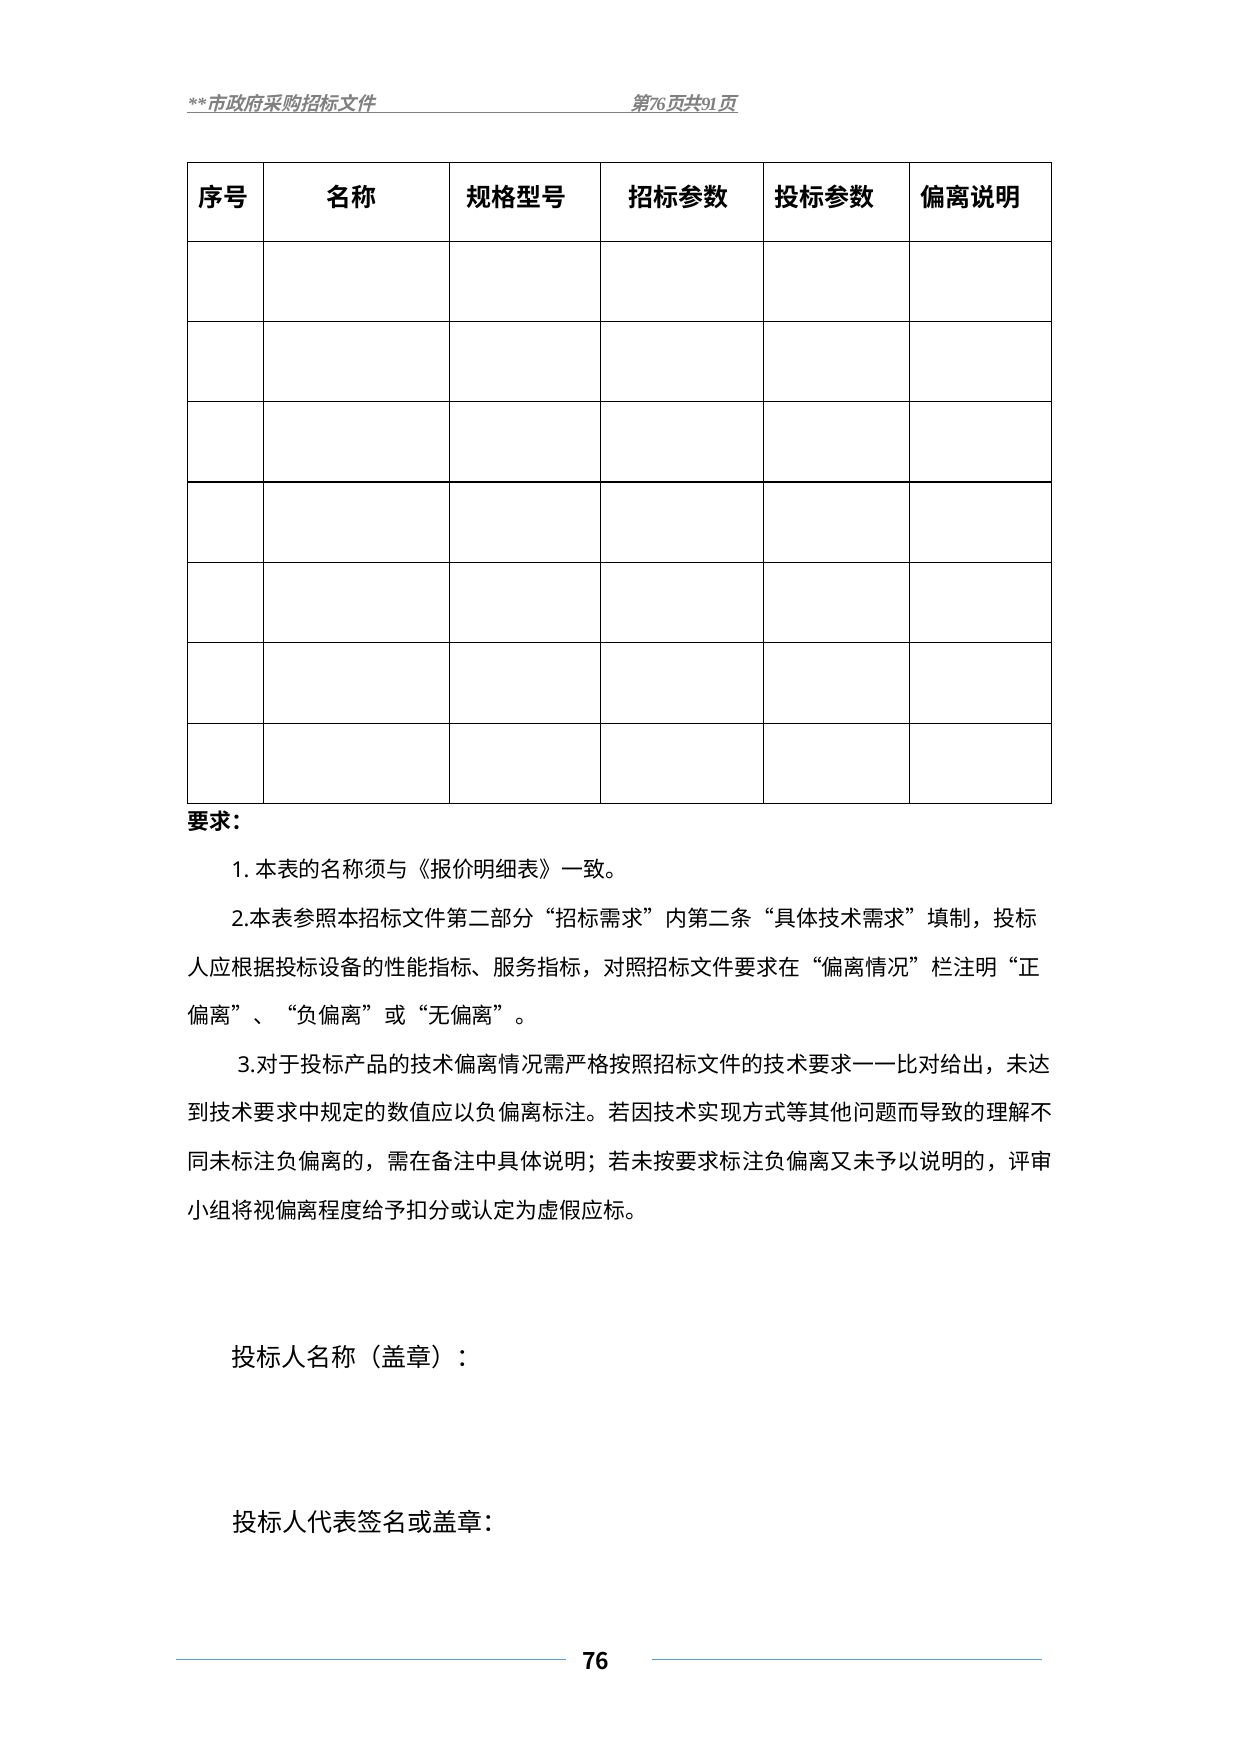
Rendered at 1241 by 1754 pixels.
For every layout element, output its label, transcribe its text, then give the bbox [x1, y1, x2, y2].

table_cell [764, 483, 909, 562]
table_cell [450, 724, 600, 803]
text 要求： [187, 804, 1044, 836]
table_cell [764, 402, 909, 481]
table_cell [910, 322, 1051, 401]
table_cell [601, 563, 763, 642]
table_cell [601, 643, 763, 722]
table_cell [450, 242, 600, 321]
table_cell [264, 483, 449, 562]
table_cell [450, 322, 600, 401]
table_cell [264, 242, 449, 321]
table_cell [450, 402, 600, 481]
table_cell [450, 563, 600, 642]
table_cell [188, 242, 263, 321]
table_cell [601, 483, 763, 562]
table_cell [764, 724, 909, 803]
table_cell [450, 483, 600, 562]
table_cell [601, 322, 763, 401]
table_cell [764, 242, 909, 321]
table_cell [601, 242, 763, 321]
text 2.本表参照本招标文件第二部分“招标需求”内第二条“具体技术需求”填制，投标人应根据投标设备的性能指标、服务指标，对照招标文件要求在“偏离情况”栏注明“正偏离”、“负偏离”或“无偏离”。 [187, 900, 1044, 1030]
table_cell [264, 724, 449, 803]
table_cell [188, 724, 263, 803]
table_cell [264, 563, 449, 642]
table_cell [188, 563, 263, 642]
table_header 投标参数 [764, 163, 909, 241]
table_cell [450, 643, 600, 722]
table_header 名称 [264, 163, 449, 241]
table_cell [264, 643, 449, 722]
table_cell [910, 402, 1051, 481]
table_header 招标参数 [601, 163, 763, 241]
table_cell [764, 563, 909, 642]
table_cell [188, 643, 263, 722]
table_cell [764, 643, 909, 722]
table_header 偏离说明 [910, 163, 1051, 241]
table_cell [910, 563, 1051, 642]
table_header 序号 [188, 163, 263, 241]
table_cell [264, 322, 449, 401]
text 投标人代表签名或盖章： [187, 1488, 1053, 1553]
table_cell [910, 483, 1051, 562]
table_cell [264, 402, 449, 481]
text 1. 本表的名称须与《报价明细表》一致。 [187, 852, 1044, 884]
table_cell [910, 724, 1051, 803]
table_cell [764, 322, 909, 401]
table_cell [188, 483, 263, 562]
table_cell [188, 322, 263, 401]
text 3.对于投标产品的技术偏离情况需严格按照招标文件的技术要求一一比对给出，未达到技术要求中规定的数值应以负偏离标注。若因技术实现方式等其他问题而导致的理解不同未标注负偏离的，需在备注中具体说明；若未按要求标注负偏离又未予以说明的，评审小组将视偏离程度给予扣分或认定为虚假应标。 [187, 1046, 1053, 1225]
table_cell [188, 402, 263, 481]
table_header 规格型号 [450, 163, 600, 241]
table_cell [601, 724, 763, 803]
table_cell [910, 643, 1051, 722]
text 投标人名称（盖章）： [231, 1323, 1053, 1388]
table_cell [601, 402, 763, 481]
table_cell [910, 242, 1051, 321]
